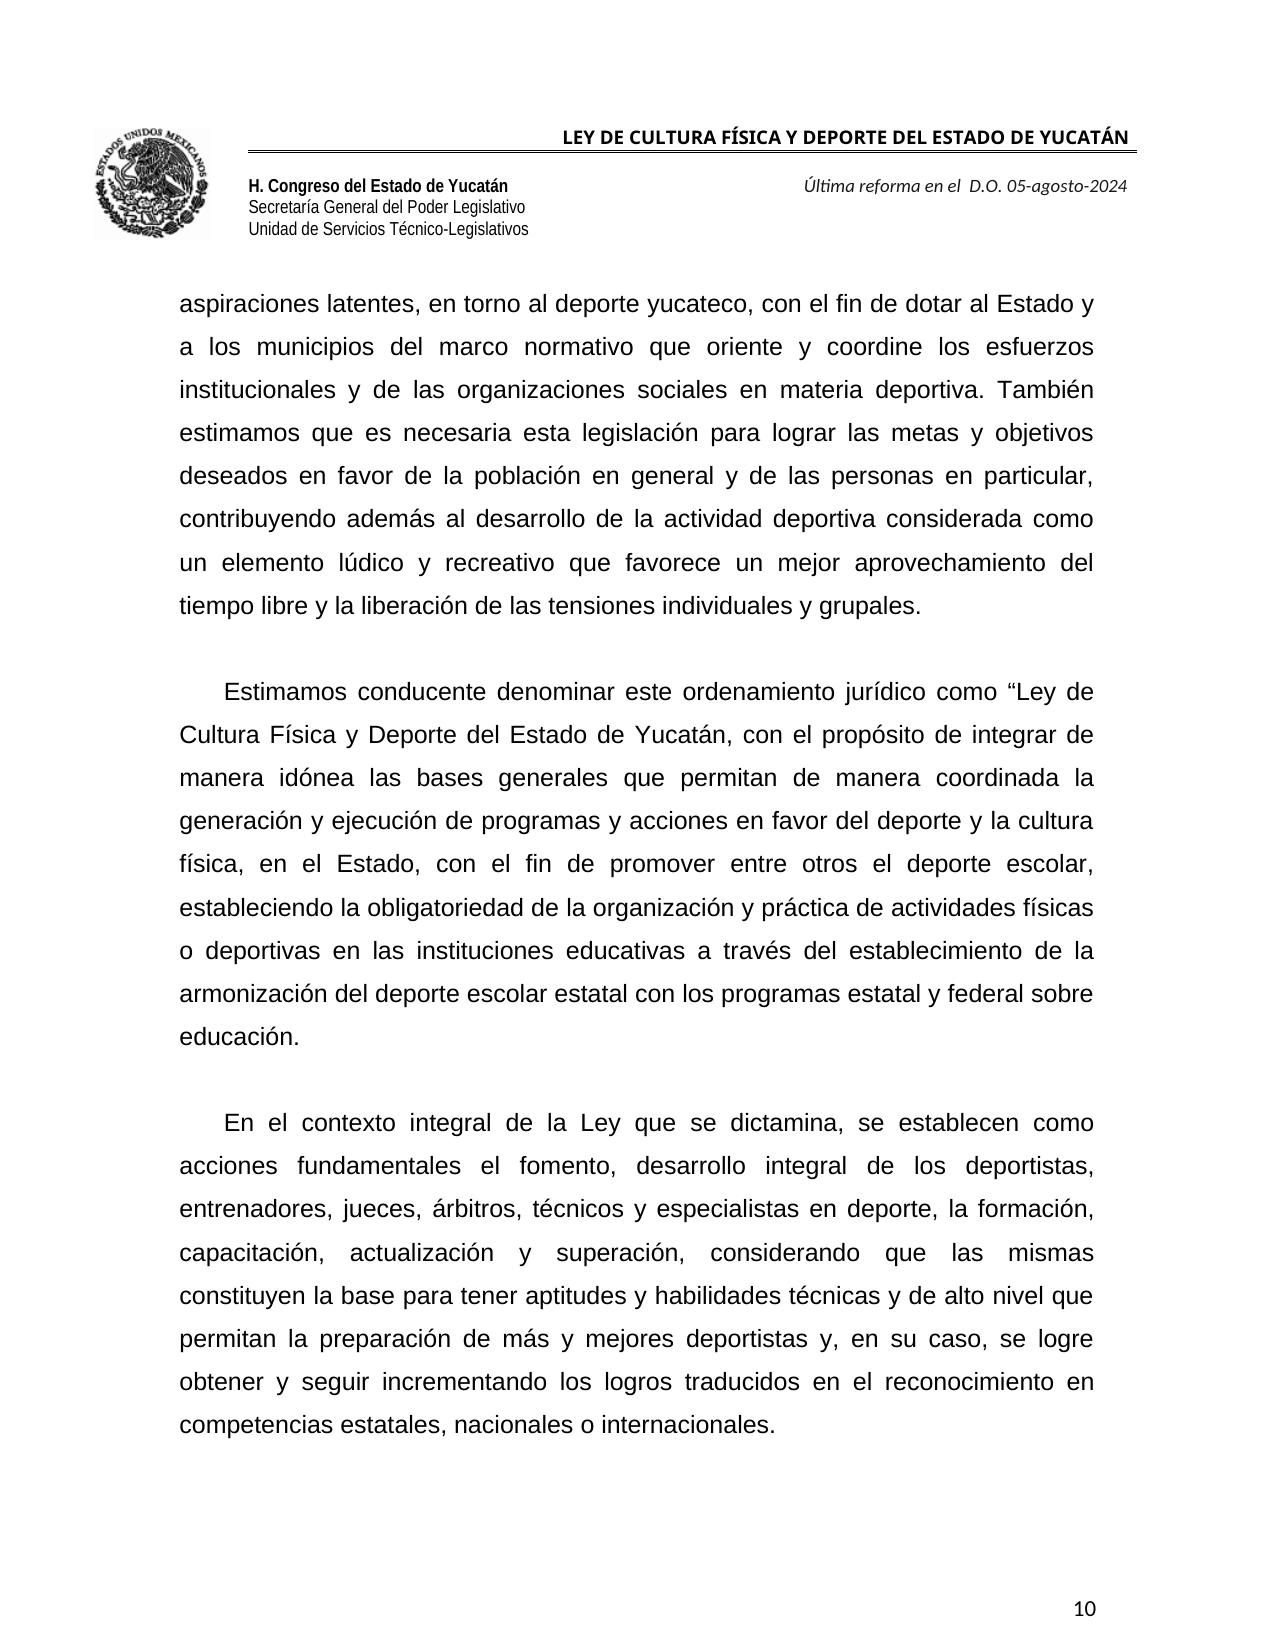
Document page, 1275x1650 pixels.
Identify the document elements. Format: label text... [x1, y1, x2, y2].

text En el contexto integral de la Ley que se dictamina, se establecen como acciones fundamentales el fomento, desarrollo integral de los deportistas, entrenadores, jueces, árbitros, técnicos y especialistas en deporte, la formación, capacitación, actualización y superación, considerando que las mismas constituyen la base para tener aptitudes y habilidades técnicas y de alto nivel que permitan la preparación de más y mejores deportistas y, en su caso, se logre obtener y seguir incrementando los logros traducidos en el reconocimiento en competencias estatales, nacionales o internacionales. [179, 1108, 1096, 1439]
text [179, 289, 1096, 619]
text Estimamos conducente denominar este ordenamiento jurídico como “Ley de Cultura Física y Deporte del Estado de Yucatán, con el propósito de integrar de manera idónea las bases generales que permitan de manera coordinada la generación y ejecución de programas y acciones en favor del deporte y la cultura física, en el Estado, con el fin de promover entre otros el deporte escolar, estableciendo la obligatoriedad de la organización y práctica de actividades físicas o deportivas en las instituciones educativas a través del establecimiento de la armonización del deporte escolar estatal con los programas estatal y federal sobre educación. [179, 677, 1096, 1051]
